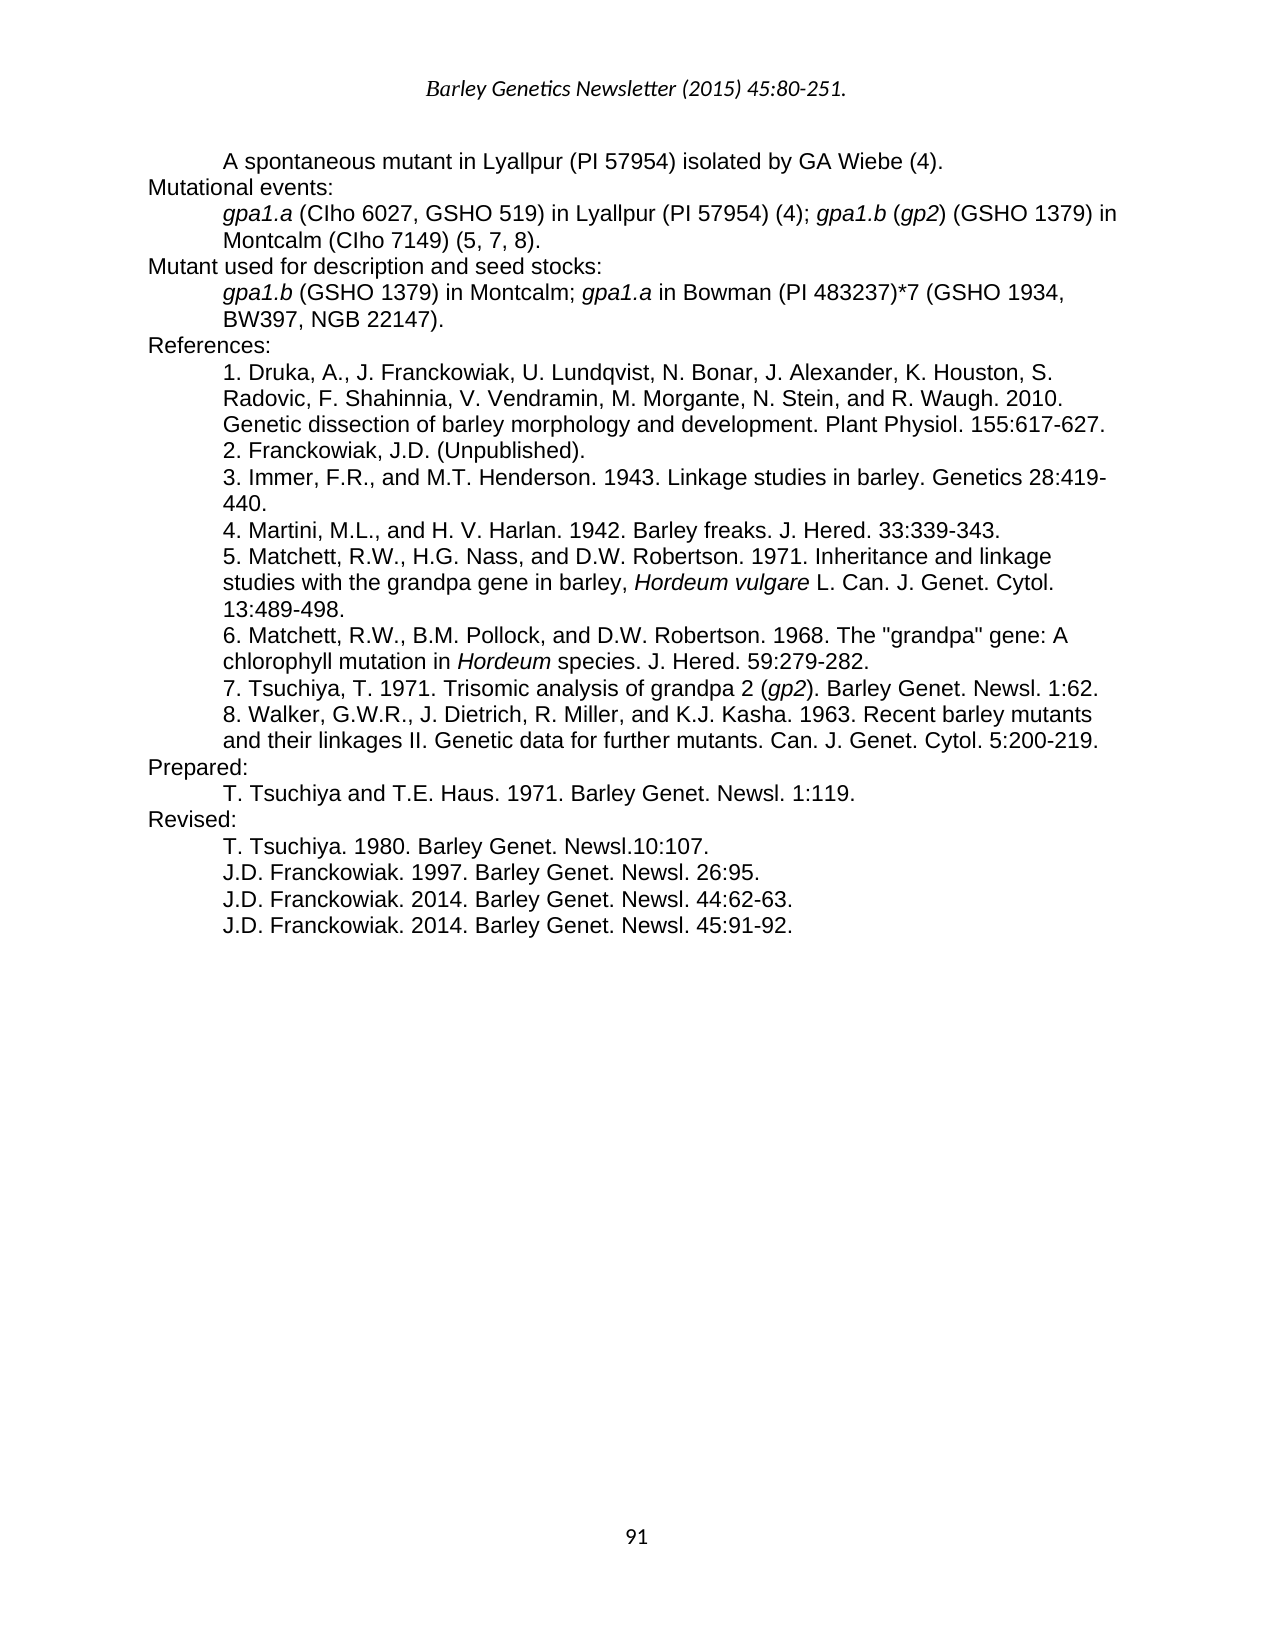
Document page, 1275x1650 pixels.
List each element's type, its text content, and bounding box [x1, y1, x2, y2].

text 3. Immer, F.R., and M.T. Henderson. 1943. Linkage studies in barley. Genetics 28:419-440. [223, 464, 1125, 517]
text gpa1.b (GSHO 1379) in Montcalm; gpa1.a in Bowman (PI 483237)*7 (GSHO 1934, BW397, NGB 22147). [223, 279, 1125, 332]
text Prepared: [148, 754, 1125, 780]
text gpa1.a (CIho 6027, GSHO 519) in Lyallpur (PI 57954) (4); gpa1.b (gp2) (GSHO 1379) in Montcalm (CIho 7149) (5, 7, 8). [223, 200, 1125, 253]
text Mutant used for description and seed stocks: [148, 253, 1125, 279]
text 4. Martini, M.L., and H. V. Harlan. 1942. Barley freaks. J. Hered. 33:339-343. [223, 517, 1125, 543]
text J.D. Franckowiak. 2014. Barley Genet. Newsl. 44:62-63. [148, 886, 1125, 912]
text 7. Tsuchiya, T. 1971. Trisomic analysis of grandpa 2 (gp2). Barley Genet. Newsl. 1:62. [223, 675, 1125, 701]
text J.D. Franckowiak. 2014. Barley Genet. Newsl. 45:91-92. [148, 912, 1125, 938]
text Mutational events: [148, 174, 1125, 200]
text A spontaneous mutant in Lyallpur (PI 57954) isolated by GA Wiebe (4). [223, 148, 1125, 174]
text 8. Walker, G.W.R., J. Dietrich, R. Miller, and K.J. Kasha. 1963. Recent barley mutants and their linkages II. Genetic data for further mutants. Can. J. Genet. Cytol. 5:200-219. [223, 701, 1125, 754]
text References: [148, 332, 1125, 358]
text T. Tsuchiya. 1980. Barley Genet. Newsl.10:107. [223, 833, 1125, 859]
text J.D. Franckowiak. 1997. Barley Genet. Newsl. 26:95. [223, 859, 1125, 886]
text 6. Matchett, R.W., B.M. Pollock, and D.W. Robertson. 1968. The "grandpa" gene: A chlorophyll mutation in Hordeum species. J. Hered. 59:279-282. [223, 622, 1125, 675]
text 5. Matchett, R.W., H.G. Nass, and D.W. Robertson. 1971. Inheritance and linkage studies with the grandpa gene in barley, Hordeum vulgare L. Can. J. Genet. Cytol. 13:489-498. [223, 543, 1125, 622]
text T. Tsuchiya and T.E. Haus. 1971. Barley Genet. Newsl. 1:119. [223, 780, 1125, 806]
text 2. Franckowiak, J.D. (Unpublished). [223, 437, 1125, 464]
text Revised: [148, 806, 1125, 833]
text 1. Druka, A., J. Franckowiak, U. Lundqvist, N. Bonar, J. Alexander, K. Houston, S. Radovic, F. Shahinnia, V. Vendramin, M. Morgante, N. Stein, and R. Waugh. 2010. Genetic dissection of barley morphology and development. Plant Physiol. 155:617-627. [223, 358, 1125, 437]
